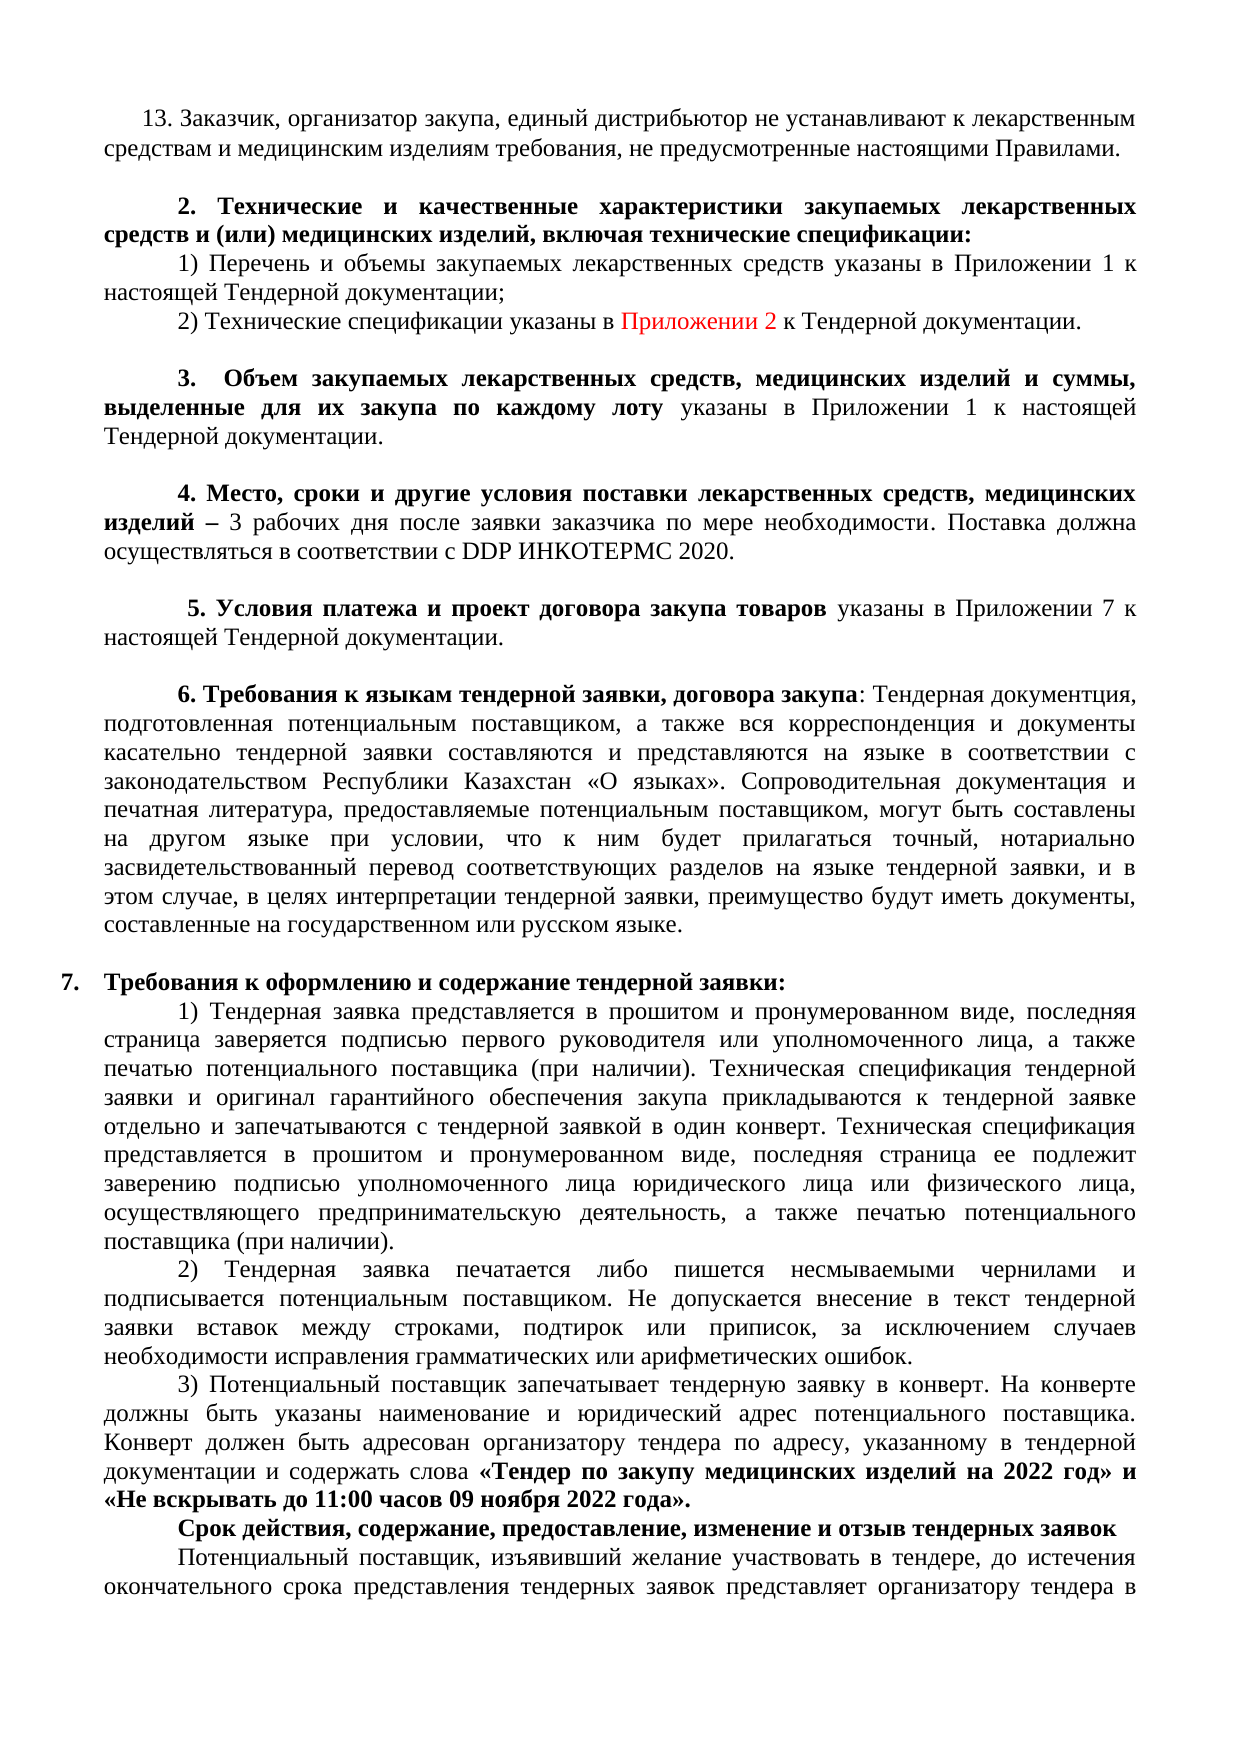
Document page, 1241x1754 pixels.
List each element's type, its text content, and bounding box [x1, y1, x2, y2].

text 5. Условия платежа и проект договора закупа товаров указаны в Приложении 7 к настоящей Тендерной документации. [103, 593, 1137, 651]
text 1) Тендерная заявка представляется в прошитом и пронумерованном виде, последняя страница заверяется подписью первого руководителя или уполномоченного лица, а также печатью потенциального поставщика (при наличии). Техническая спецификация тендерной заявки и оригинал гарантийного обеспечения закупа прикладываются к тендерной заявке отдельно и запечатываются с тендерной заявкой в один конверт. Техническая спецификация представляется в прошитом и пронумерованном виде, последняя страница ее подлежит заверению подписью уполномоченного лица юридического лица или физического лица, осуществляющего предпринимательскую деятельность, а также печатью потенциального поставщика (при наличии). [103, 996, 1137, 1254]
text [103, 1542, 1137, 1599]
text Срок действия, содержание, предоставление, изменение и отзыв тендерных заявок [103, 1513, 1137, 1542]
text 1) Перечень и объемы закупаемых лекарственных средств указаны в Приложении 1 к настоящей Тендерной документации; [103, 248, 1137, 306]
list Требования к оформлению и содержание тендерной заявки: [61, 967, 1137, 996]
text 13. Заказчик, организатор закупа, единый дистрибьютор не устанавливают к лекарственным средствам и медицинским изделиям требования, не предусмотренные настоящими Правилами. [103, 103, 1137, 162]
text 3) Потенциальный поставщик запечатывает тендерную заявку в конверт. На конверте должны быть указаны наименование и юридический адрес потенциального поставщика. Конверт должен быть адресован организатору тендера по адресу, указанному в тендерной документации и содержать слова «Тендер по закупу медицинских изделий на 2022 год» и «Не вскрывать до 11:00 часов 09 ноября 2022 года». [103, 1369, 1137, 1513]
text 2) Тендерная заявка печатается либо пишется несмываемыми чернилами и подписывается потенциальным поставщиком. Не допускается внесение в текст тендерной заявки вставок между строками, подтирок или приписок, за исключением случаев необходимости исправления грамматических или арифметических ошибок. [103, 1254, 1137, 1369]
text 3. Объем закупаемых лекарственных средств, медицинских изделий и суммы, выделенные для их закупа по каждому лоту указаны в Приложении 1 к настоящей Тендерной документации. [103, 363, 1137, 449]
text 4. Место, сроки и другие условия поставки лекарственных средств, медицинских изделий – 3 рабочих дня после заявки заказчика по мере необходимости. Поставка должна осуществляться в соответствии с DDP ИНКОТЕРМС 2020. [103, 478, 1137, 564]
text 6. Требования к языкам тендерной заявки, договора закупа: Тендерная документция, подготовленная потенциальным поставщиком, а также вся корреспонденция и документы касательно тендерной заявки составляются и представляются на языке в соответствии с законодательством Республики Казахстан «О языках». Сопроводительная документация и печатная литература, предоставляемые потенциальным поставщиком, могут быть составлены на другом языке при условии, что к ним будет прилагаться точный, нотариально засвидетельствованный перевод соответствующих разделов на языке тендерной заявки, и в этом случае, в целях интерпретации тендерной заявки, преимущество будут иметь документы, составленные на государственном или русском языке. [103, 679, 1137, 938]
text 2) Технические спецификации указаны в Приложении 2 к Тендерной документации. [103, 306, 1137, 334]
text 2. Технические и качественные характеристики закупаемых лекарственных средств и (или) медицинских изделий, включая технические спецификации: [103, 191, 1137, 248]
